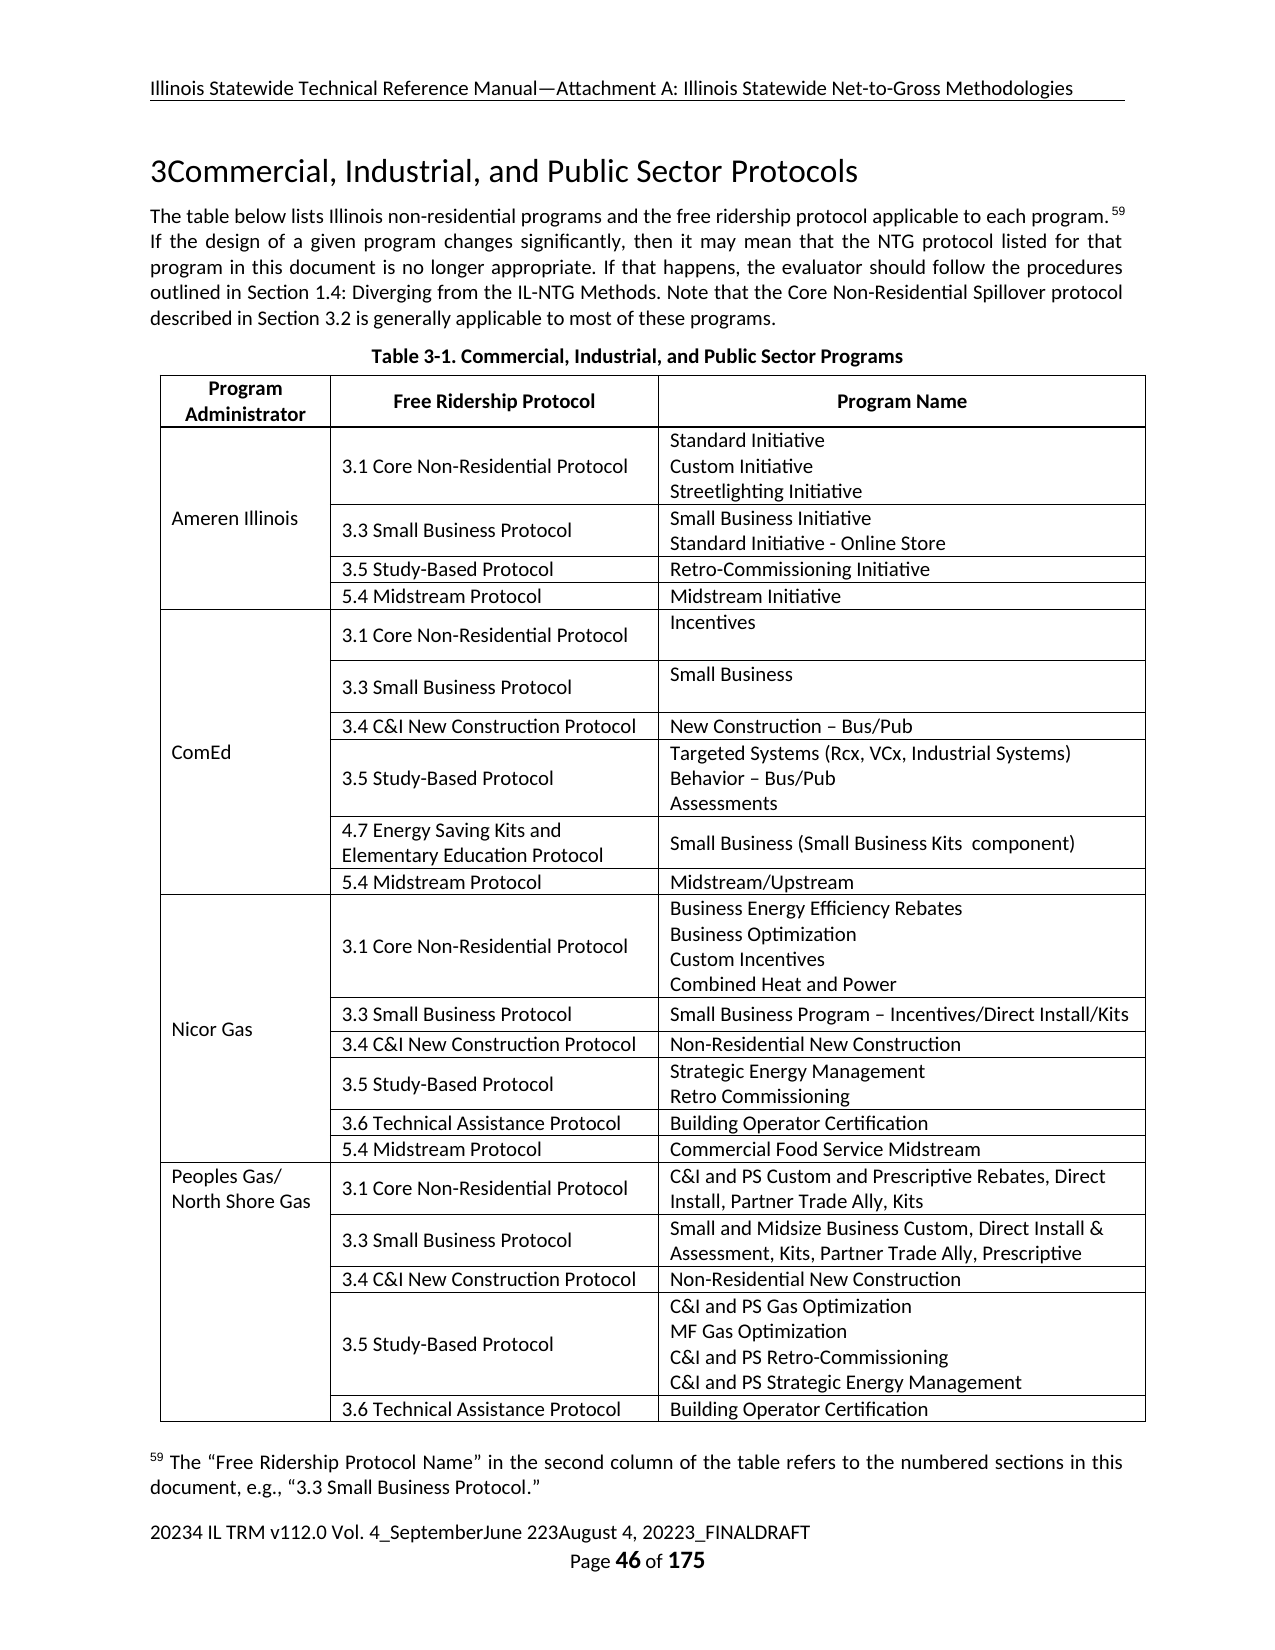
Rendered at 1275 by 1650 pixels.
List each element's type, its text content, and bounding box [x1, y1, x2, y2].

table_cell Small Business (Small Business Kits component) [659, 817, 1145, 868]
table_cell Midstream/Upstream [659, 869, 1145, 894]
table_cell Small Business Initiative Standard Initiative - Online Store [659, 505, 1145, 556]
table_cell Incentives [659, 610, 1145, 660]
table_cell 3.1 Core Non-Residential Protocol [331, 610, 658, 660]
table_cell Non-Residential New Construction [659, 1267, 1145, 1292]
table_cell 3.4 C&I New Construction Protocol [331, 1032, 658, 1057]
table_cell Standard Initiative Custom Initiative Streetlighting Initiative [659, 428, 1145, 504]
table_header Free Ridership Protocol [331, 376, 658, 426]
table_cell 3.5 Study-Based Protocol [331, 1293, 658, 1395]
table_cell 3.3 Small Business Protocol [331, 505, 658, 556]
table_cell 5.4 Midstream Protocol [331, 583, 658, 608]
text The table below lists Illinois non-residential programs and the free ridership protocol applicable to each program. If the design of a given program changes significantly, then it may mean that the NTG protocol listed for that program in this document is no longer appropriate. If that happens, the evaluator should follow the procedures outlined in Section 1.4: Diverging from the IL-NTG Methods. Note that the Core Non-Residential Spillover protocol described in Section 3.2 is generally applicable to most of these programs. [150, 203, 1125, 330]
table_cell 3.3 Small Business Protocol [331, 661, 658, 712]
subtitle Commercial, Industrial, and Public Sector Protocols [150, 150, 1125, 191]
subtitle Table 3-1. Commercial, Industrial, and Public Sector Programs [150, 343, 1125, 368]
table_cell New Construction – Bus/Pub [659, 713, 1145, 739]
table_cell C&I and PS Custom and Prescriptive Rebates, Direct Install, Partner Trade Ally, Kits [659, 1163, 1145, 1214]
table_cell 3.3 Small Business Protocol [331, 1215, 658, 1266]
table_cell 4.7 Energy Saving Kits and Elementary Education Protocol [331, 817, 658, 868]
table_cell 3.1 Core Non-Residential Protocol [331, 895, 658, 997]
table_cell 3.5 Study-Based Protocol [331, 740, 658, 816]
table_cell Building Operator Certification [659, 1396, 1145, 1421]
table_cell 5.4 Midstream Protocol [331, 869, 658, 894]
table_cell Small and Midsize Business Custom, Direct Install & Assessment, Kits, Partner Trade Ally, Prescriptive [659, 1215, 1145, 1266]
table_cell Non-Residential New Construction [659, 1032, 1145, 1057]
table_cell Nicor Gas [161, 895, 330, 1162]
table_cell 5.4 Midstream Protocol [331, 1136, 658, 1162]
table_cell Small Business Program – Incentives/Direct Install/Kits [659, 998, 1145, 1031]
table_cell 3.3 Small Business Protocol [331, 998, 658, 1031]
table_header Program Administrator [161, 376, 330, 426]
table_header Program Name [659, 376, 1145, 426]
table_cell Ameren Illinois [161, 428, 330, 608]
table_cell Retro-Commissioning Initiative [659, 557, 1145, 582]
table_cell 3.1 Core Non-Residential Protocol [331, 428, 658, 504]
table_cell Midstream Initiative [659, 583, 1145, 608]
table_cell Peoples Gas/ North Shore Gas [161, 1163, 330, 1421]
table_cell Commercial Food Service Midstream [659, 1136, 1145, 1162]
table_cell 3.5 Study-Based Protocol [331, 1058, 658, 1109]
table_cell 3.4 C&I New Construction Protocol [331, 1267, 658, 1292]
table_cell ComEd [161, 610, 330, 894]
table_cell Strategic Energy Management Retro Commissioning [659, 1058, 1145, 1109]
table_cell 3.4 C&I New Construction Protocol [331, 713, 658, 739]
table_cell 3.6 Technical Assistance Protocol [331, 1110, 658, 1135]
table_cell Business Energy Efficiency Rebates Business Optimization Custom Incentives Combined Heat and Power [659, 895, 1145, 997]
table_cell 3.6 Technical Assistance Protocol [331, 1396, 658, 1421]
table_cell 3.1 Core Non-Residential Protocol [331, 1163, 658, 1214]
table_cell Targeted Systems (Rcx, VCx, Industrial Systems) Behavior – Bus/Pub Assessments [659, 740, 1145, 816]
table_cell 3.5 Study-Based Protocol [331, 557, 658, 582]
table_cell Building Operator Certification [659, 1110, 1145, 1135]
table_cell C&I and PS Gas Optimization MF Gas Optimization C&I and PS Retro-Commissioning C&I and PS Strategic Energy Management [659, 1293, 1145, 1395]
table_cell Small Business [659, 661, 1145, 712]
